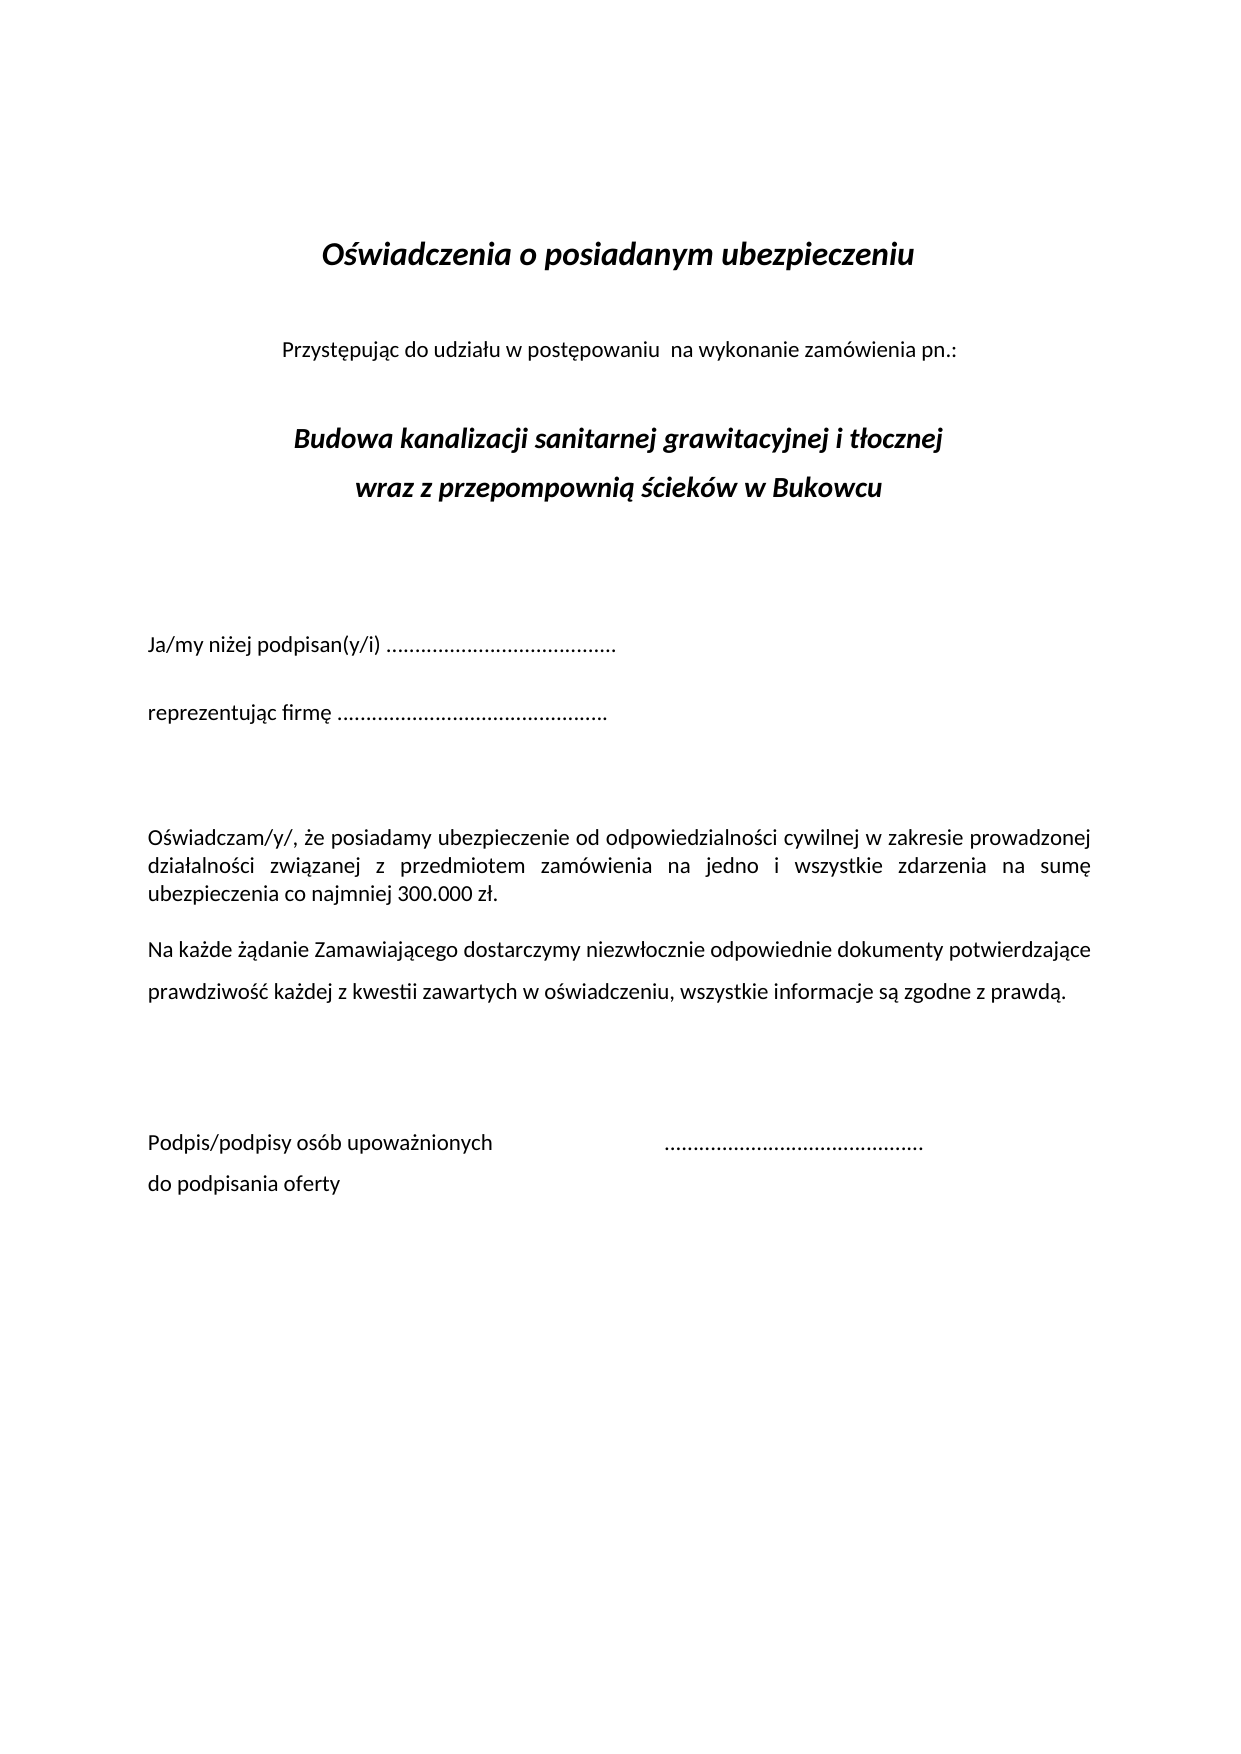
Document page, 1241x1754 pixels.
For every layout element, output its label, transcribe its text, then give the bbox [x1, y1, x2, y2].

text Oświadczam/y/, że posiadamy ubezpieczenie od odpowiedzialności cywilnej w zakresie prowadzonej działalności związanej z przedmiotem zamówienia na jedno i wszystkie zdarzenia na sumę ubezpieczenia co najmniej 300.000 zł. [148, 823, 1093, 907]
text Ja/my niżej podpisan(y/i) ........................................ [148, 630, 1093, 658]
text Budowa kanalizacji sanitarnej grawitacyjnej i tłocznej [148, 421, 1093, 456]
list Na każde żądanie Zamawiającego dostarczymy niezwłocznie odpowiednie dokumenty potwierdzające prawdziwość każdej z kwestii zawartych w oświadczeniu, wszystkie informacje są zgodne z prawdą. [148, 935, 1093, 1005]
text Przystępując do udziału w postępowaniu na wykonanie zamówienia pn.: [148, 336, 1093, 363]
text wraz z przepompownią ścieków w Bukowcu [148, 469, 1093, 504]
text reprezentując firmę ............................................... [148, 698, 1093, 726]
text Podpis/podpisy osób upoważnionych ............................................. [148, 1128, 1093, 1156]
subtitle Oświadczenia o posiadanym ubezpieczeniu [148, 233, 1093, 273]
text do podpisania oferty [148, 1169, 1093, 1197]
